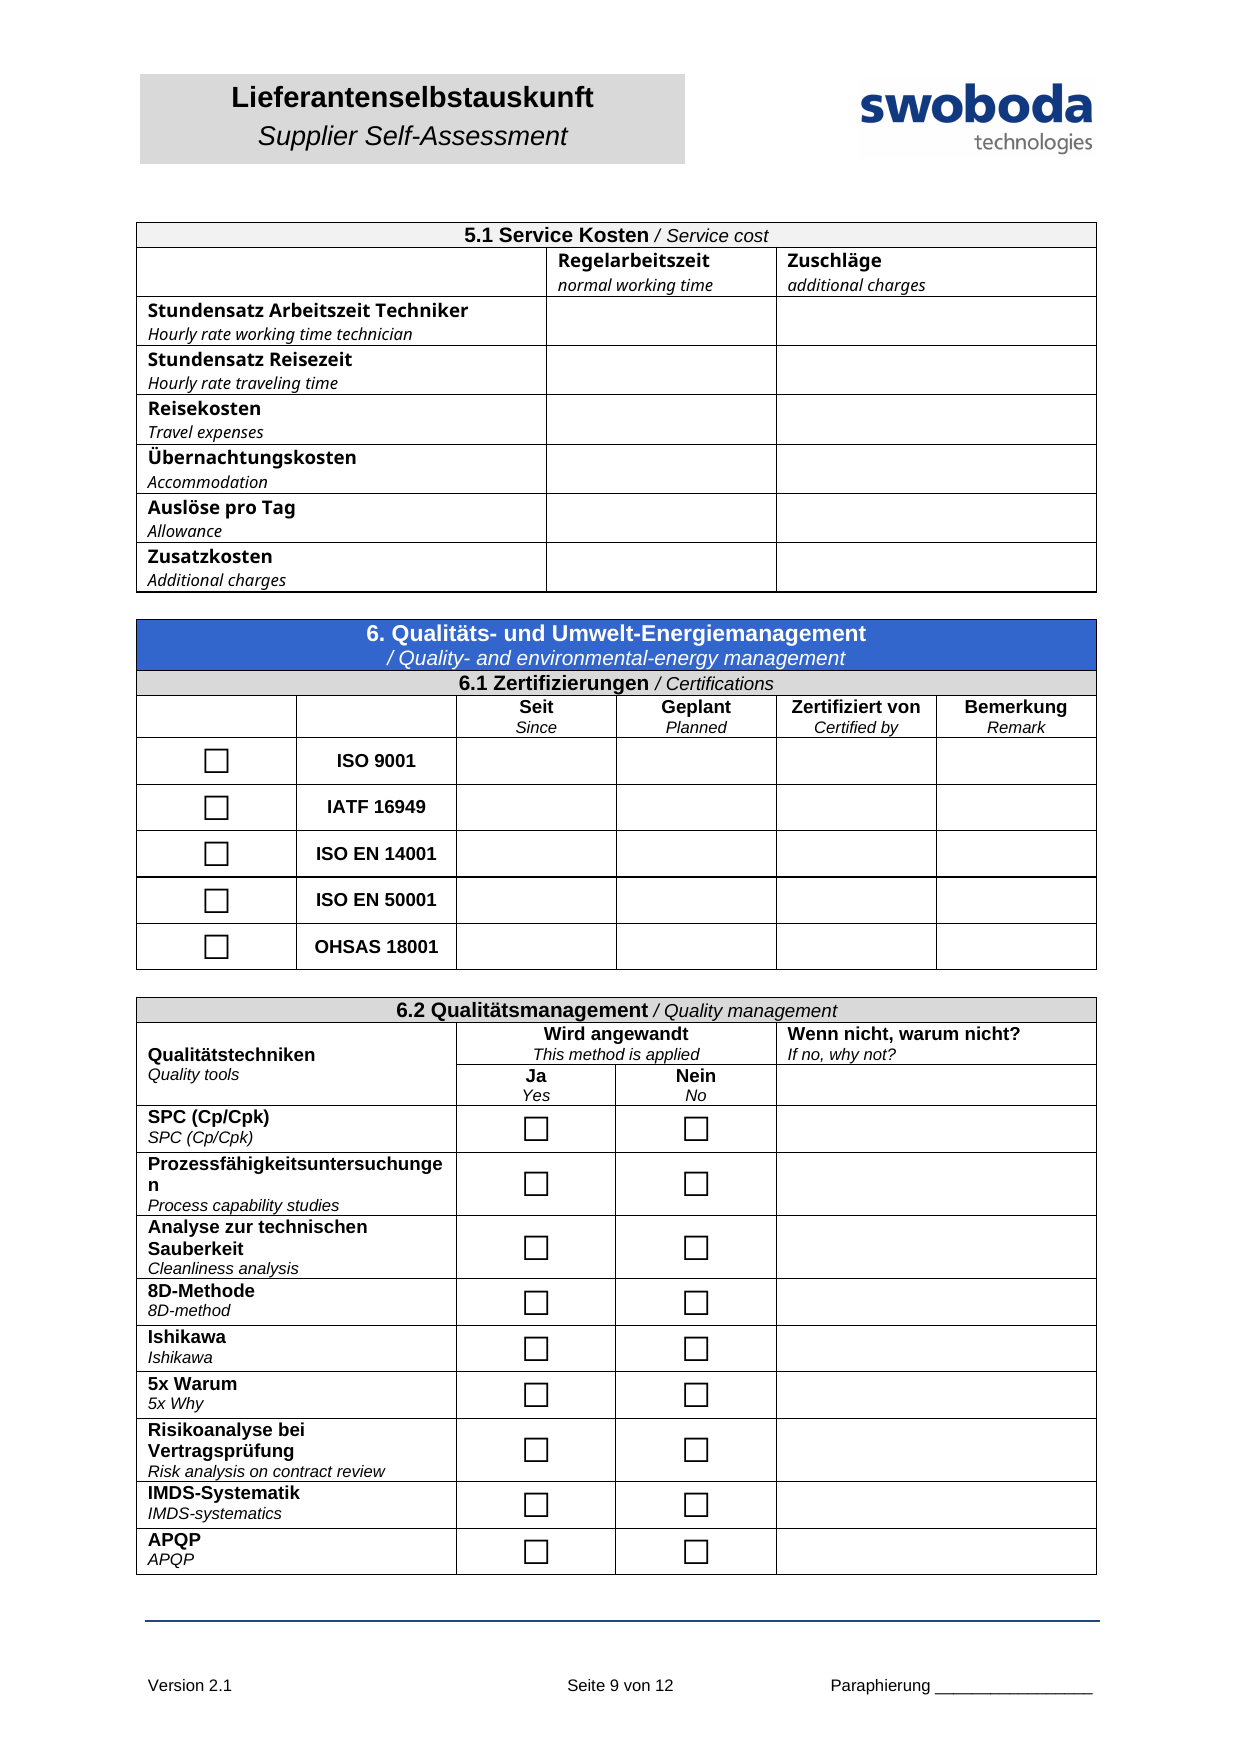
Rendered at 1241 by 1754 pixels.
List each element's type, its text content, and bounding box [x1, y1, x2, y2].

picture [859, 78, 1096, 158]
table_cell [617, 878, 776, 923]
table_cell Reisekosten Travel expenses [137, 395, 546, 444]
table_cell [777, 1326, 1096, 1371]
table_cell [616, 1372, 776, 1418]
table_cell [777, 831, 936, 876]
table_cell [777, 1065, 1096, 1105]
table_cell IATF 16949 [297, 785, 456, 830]
table_cell [937, 831, 1096, 876]
table_cell Nein No [616, 1065, 776, 1105]
table_cell [137, 831, 296, 876]
table_cell [777, 1372, 1096, 1418]
table_cell [777, 785, 936, 830]
table_cell [616, 1529, 776, 1574]
table_cell [547, 346, 776, 394]
table_cell [777, 1279, 1096, 1325]
table_header 5.1 Service Kosten / Service cost [137, 223, 1096, 247]
table_cell [616, 1153, 776, 1215]
table_cell [457, 1153, 615, 1215]
table_cell [937, 924, 1096, 969]
table_cell [457, 1482, 615, 1527]
table_cell [777, 1216, 1096, 1278]
table_cell [777, 1153, 1096, 1215]
table_cell [137, 878, 296, 923]
table_cell 8D-Methode 8D-method [137, 1279, 456, 1325]
table_cell Prozessfähigkeitsuntersuchungen Process capability studies [137, 1153, 456, 1215]
table_cell ISO 9001 [297, 738, 456, 783]
table_cell [457, 924, 616, 969]
table_cell Geplant Planned [617, 696, 776, 737]
table_cell [297, 696, 456, 737]
table_cell SPC (Cp/Cpk) SPC (Cp/Cpk) [137, 1106, 456, 1152]
table_cell 6.1 Zertifizierungen / Certifications [137, 671, 1096, 695]
table_cell [617, 924, 776, 969]
table_cell Zertifiziert von Certified by [777, 696, 936, 737]
table_cell [777, 924, 936, 969]
table_cell Stundensatz Arbeitszeit Techniker Hourly rate working time technician [137, 297, 546, 345]
table_cell Auslöse pro Tag Allowance [137, 494, 546, 542]
table_cell Zuschläge additional charges [777, 248, 1096, 296]
table_cell Ja Yes [457, 1065, 615, 1105]
table_cell [457, 878, 616, 923]
table_cell Qualitätstechniken Quality tools [137, 1023, 456, 1105]
table_header 6. Qualitäts- und Umwelt-Energiemanagement / Quality- and environmental-energy management [137, 620, 1096, 670]
table_cell [617, 738, 776, 783]
table_cell [777, 1529, 1096, 1574]
table_cell [137, 738, 296, 783]
table_cell [617, 785, 776, 830]
table_cell [777, 1106, 1096, 1152]
table_cell [777, 738, 936, 783]
table_cell [457, 1372, 615, 1418]
table_cell OHSAS 18001 [297, 924, 456, 969]
table_cell Ishikawa Ishikawa [137, 1326, 456, 1371]
table_cell APQP APQP [137, 1529, 456, 1574]
table_cell [777, 1482, 1096, 1527]
table_cell [547, 543, 776, 591]
table_cell [457, 1419, 615, 1481]
table_cell [137, 248, 546, 296]
table_cell Analyse zur technischen Sauberkeit Cleanliness analysis [137, 1216, 456, 1278]
table_cell [937, 738, 1096, 783]
table_cell [616, 1326, 776, 1371]
table_cell Übernachtungskosten Accommodation [137, 445, 546, 493]
table_cell [777, 878, 936, 923]
table_cell [547, 297, 776, 345]
table_cell [777, 445, 1096, 493]
table_cell [777, 543, 1096, 591]
table_cell [457, 831, 616, 876]
table_cell [777, 494, 1096, 542]
table_cell [617, 831, 776, 876]
table_cell [777, 346, 1096, 394]
table_cell [457, 1106, 615, 1152]
table_cell [457, 1216, 615, 1278]
table_cell [777, 1419, 1096, 1481]
table_cell 5x Warum 5x Why [137, 1372, 456, 1418]
table_cell [616, 1106, 776, 1152]
table_cell Risikoanalyse bei Vertragsprüfung Risk analysis on contract review [137, 1419, 456, 1481]
table_cell [777, 395, 1096, 444]
table_cell Zusatzkosten Additional charges [137, 543, 546, 591]
table_cell [616, 1419, 776, 1481]
table_cell [937, 785, 1096, 830]
table_cell Wird angewandt This method is applied [457, 1023, 776, 1063]
table_cell [457, 1529, 615, 1574]
table_cell Regelarbeitszeit normal working time [547, 248, 776, 296]
table_cell [777, 297, 1096, 345]
table_cell [457, 1326, 615, 1371]
table_cell [137, 785, 296, 830]
table_cell [457, 738, 616, 783]
table_cell [547, 395, 776, 444]
table_cell [457, 785, 616, 830]
table_header 6.2 Qualitätsmanagement / Quality management [137, 998, 1096, 1022]
table_cell [616, 1279, 776, 1325]
table_cell Bemerkung Remark [937, 696, 1096, 737]
table_cell Seit Since [457, 696, 616, 737]
table_cell [547, 494, 776, 542]
table_cell [547, 445, 776, 493]
table_cell [616, 1216, 776, 1278]
table_cell Stundensatz Reisezeit Hourly rate traveling time [137, 346, 546, 394]
table_cell [616, 1482, 776, 1527]
table_cell [137, 696, 296, 737]
table_cell ISO EN 50001 [297, 878, 456, 923]
table_cell Wenn nicht, warum nicht? If no, why not? [777, 1023, 1096, 1063]
table_cell [137, 924, 296, 969]
table_cell ISO EN 14001 [297, 831, 456, 876]
table_cell [457, 1279, 615, 1325]
table_cell IMDS-Systematik IMDS-systematics [137, 1482, 456, 1527]
table_cell [937, 878, 1096, 923]
